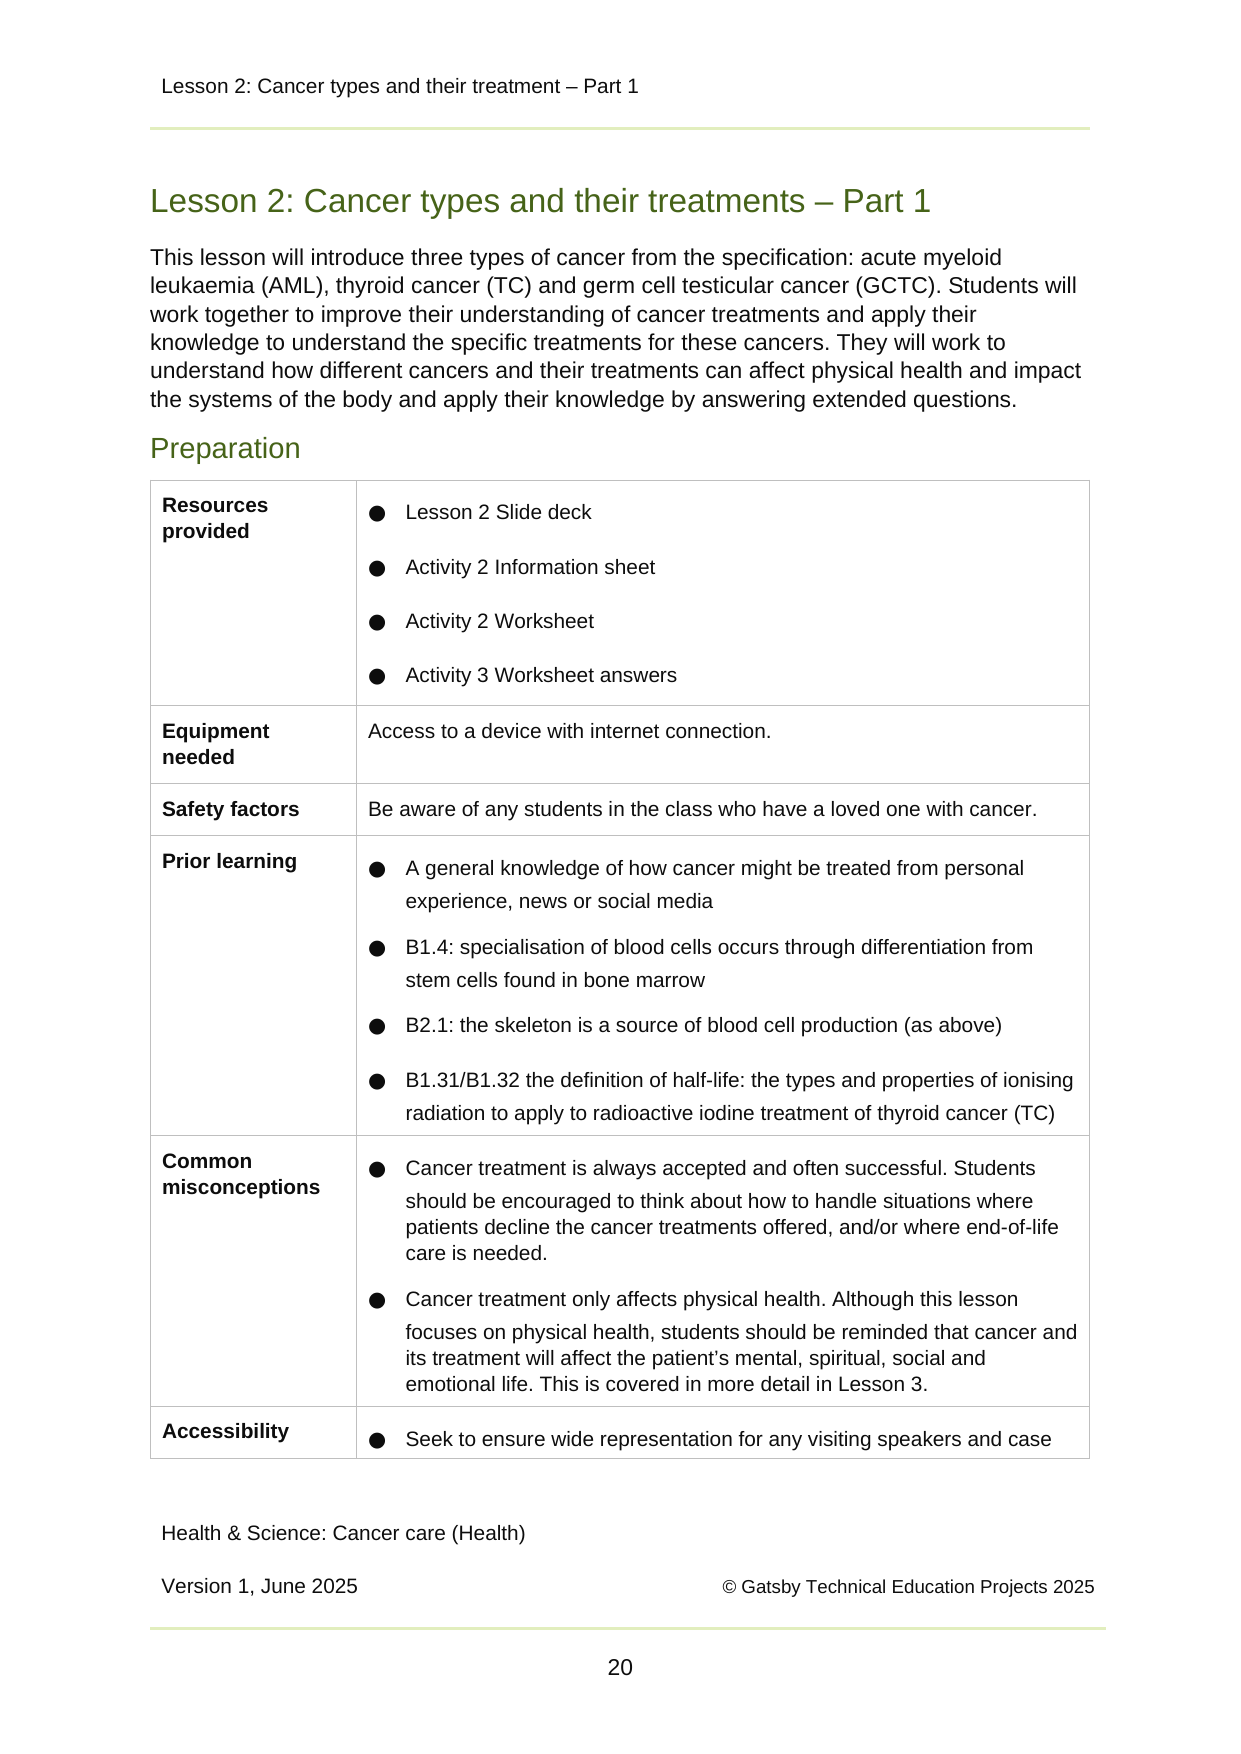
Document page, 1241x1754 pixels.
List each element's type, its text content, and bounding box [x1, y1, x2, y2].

table_cell Equipment needed [151, 706, 356, 783]
table_cell Prior learning [151, 836, 356, 1135]
table_cell Accessibility [151, 1407, 356, 1458]
subtitle Lesson 2: Cancer types and their treatments – Part 1 [150, 181, 1090, 220]
table_header Lesson 2 Slide deck Activity 2 Information sheet Activity 2 Worksheet Activity 3 Worksheet answers [357, 481, 1089, 705]
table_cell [357, 1407, 1089, 1458]
text This lesson will introduce three types of cancer from the specification: acute myeloid leukaemia (AML), thyroid cancer (TC) and germ cell testicular cancer (GCTC). Students will work together to improve their understanding of cancer treatments and apply their knowledge to understand the specific treatments for these cancers. They will work to understand how different cancers and their treatments can affect physical health and impact the systems of the body and apply their knowledge by answering extended questions. [150, 244, 1090, 412]
table_cell Access to a device with internet connection. [357, 706, 1089, 783]
table_cell Common misconceptions [151, 1136, 356, 1406]
table_cell Safety factors [151, 784, 356, 835]
table_header Resources provided [151, 481, 356, 705]
subtitle Preparation [150, 431, 1090, 464]
table_cell Be aware of any students in the class who have a loved one with cancer. [357, 784, 1089, 835]
table_cell A general knowledge of how cancer might be treated from personal experience, news or social media B1.4: specialisation of blood cells occurs through differentiation from stem cells found in bone marrow B2.1: the skeleton is a source of blood cell production (as above) B1.31/B1.32 the definition of half-life: the types and properties of ionising radiation to apply to radioactive iodine treatment of thyroid cancer (TC) [357, 836, 1089, 1135]
table_cell Cancer treatment is always accepted and often successful. Students should be encouraged to think about how to handle situations where patients decline the cancer treatments offered, and/or where end-of-life care is needed. Cancer treatment only affects physical health. Although this lesson focuses on physical health, students should be reminded that cancer and its treatment will affect the patient’s mental, spiritual, social and emotional life. This is covered in more detail in Lesson 3. [357, 1136, 1089, 1406]
